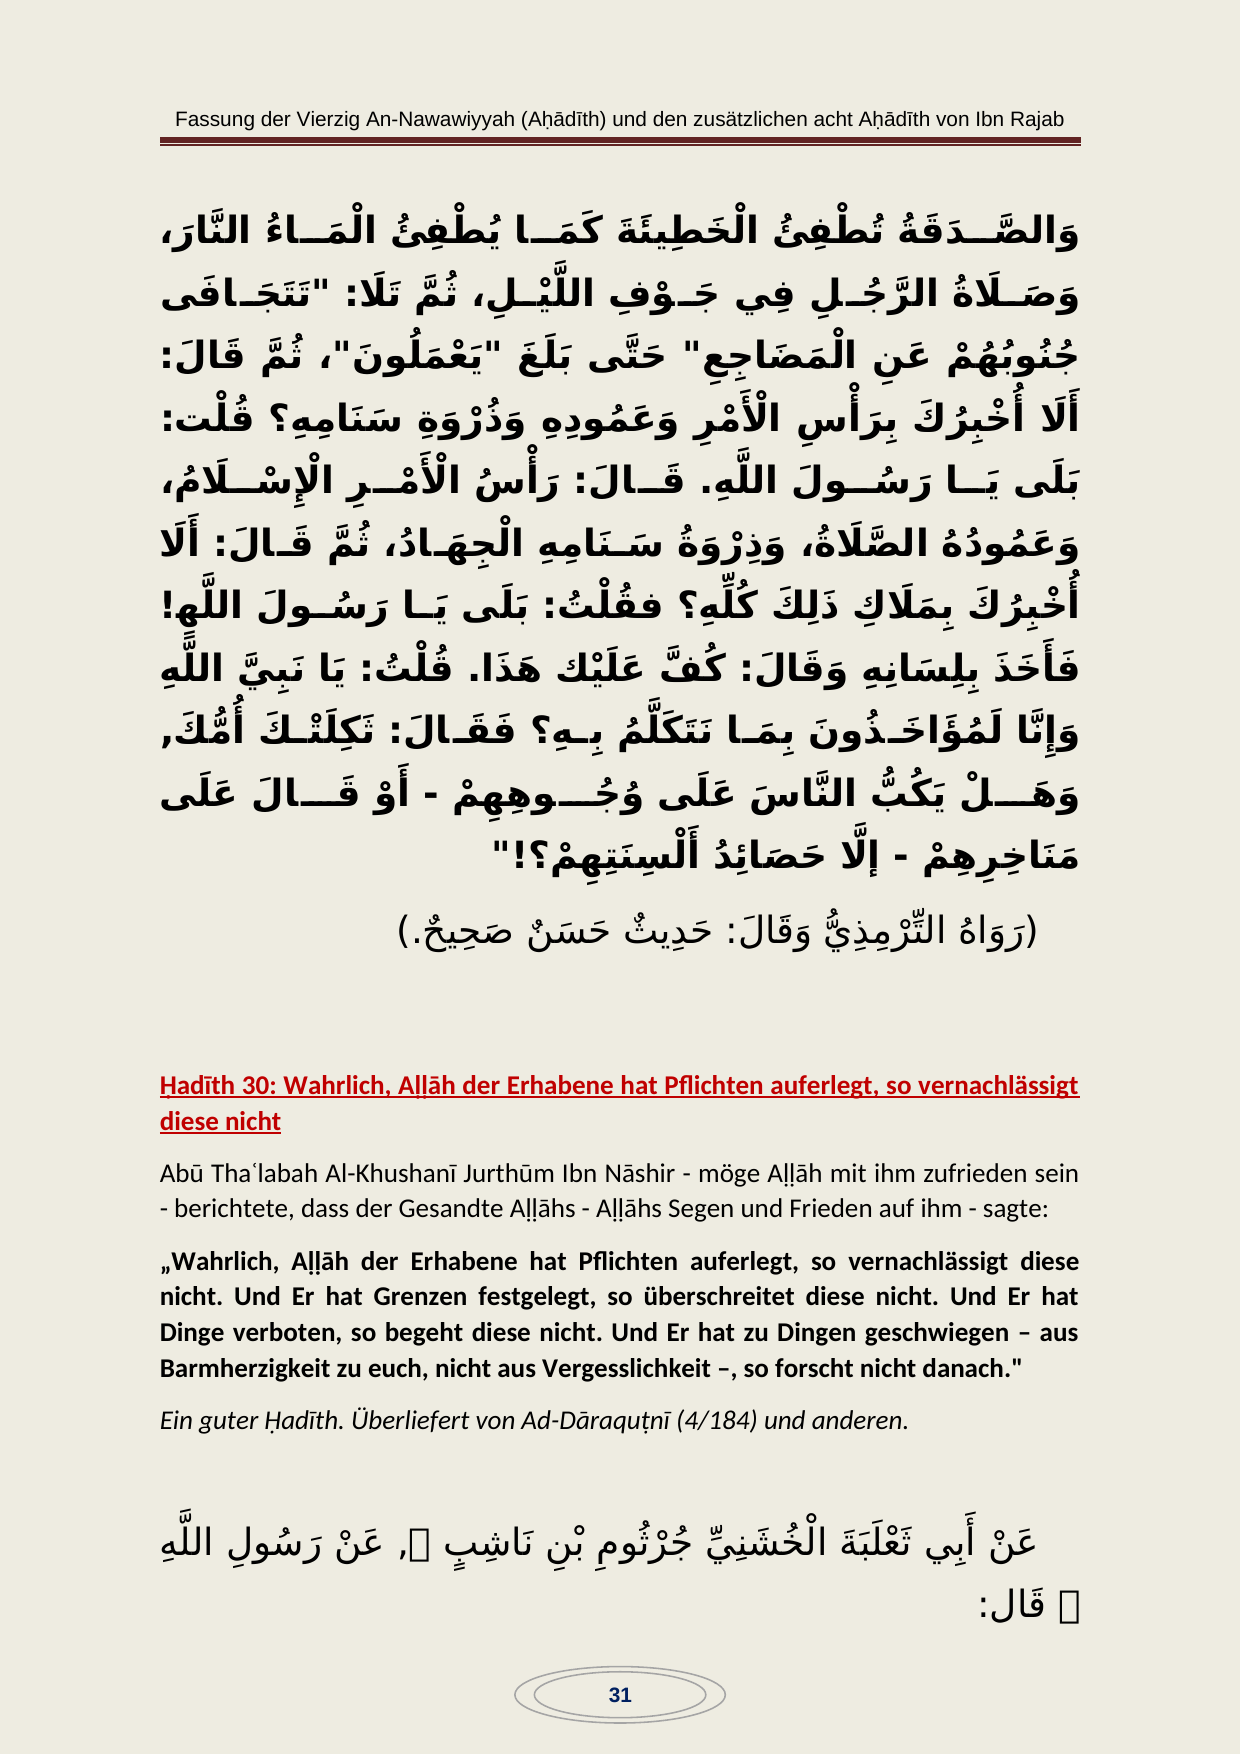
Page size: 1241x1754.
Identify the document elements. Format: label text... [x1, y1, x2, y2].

text „Wahrlich, Aḷḷāh der Erhabene hat Pflichten auferlegt, so vernachlässigt diese nicht. Und Er hat Grenzen festgelegt, so überschreitet diese nicht. Und Er hat Dinge verboten, so begeht diese nicht. Und Er hat zu Dingen geschwiegen – aus Barmherzigkeit zu euch, nicht aus Vergesslichkeit –, so forscht nicht danach." [159, 1244, 1081, 1384]
text (رَوَاهُ التِّرْمِذِيُّ وَقَالَ: حَدِيثٌ حَسَنٌ صَحِيحٌ.) [159, 894, 1081, 956]
text عَنْ أَبِي ثَعْلَبَةَ الْخُشَنِيِّ جُرْثُومِ بْنِ نَاشِبٍ , عَنْ رَسُولِ اللَّهِ قَال: [159, 1505, 1081, 1630]
text Ḥadīth 30: Wahrlich, Aḷḷāh der Erhabene hat Pflichten auferlegt, so vernachlässigt diese nicht [159, 1068, 1081, 1137]
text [159, 194, 1081, 881]
text Abū Thaʿlabah Al-Khushanī Jurthūm Ibn Nāshir - möge Aḷḷāh mit ihm zufrieden sein - berichtete, dass der Gesandte Aḷḷāhs - Aḷḷāhs Segen und Frieden auf ihm - sagte: [159, 1156, 1081, 1224]
text Ein guter Ḥadīth. Überliefert von Ad-Dāraquṭnī (4/184) und anderen. [159, 1403, 1081, 1436]
